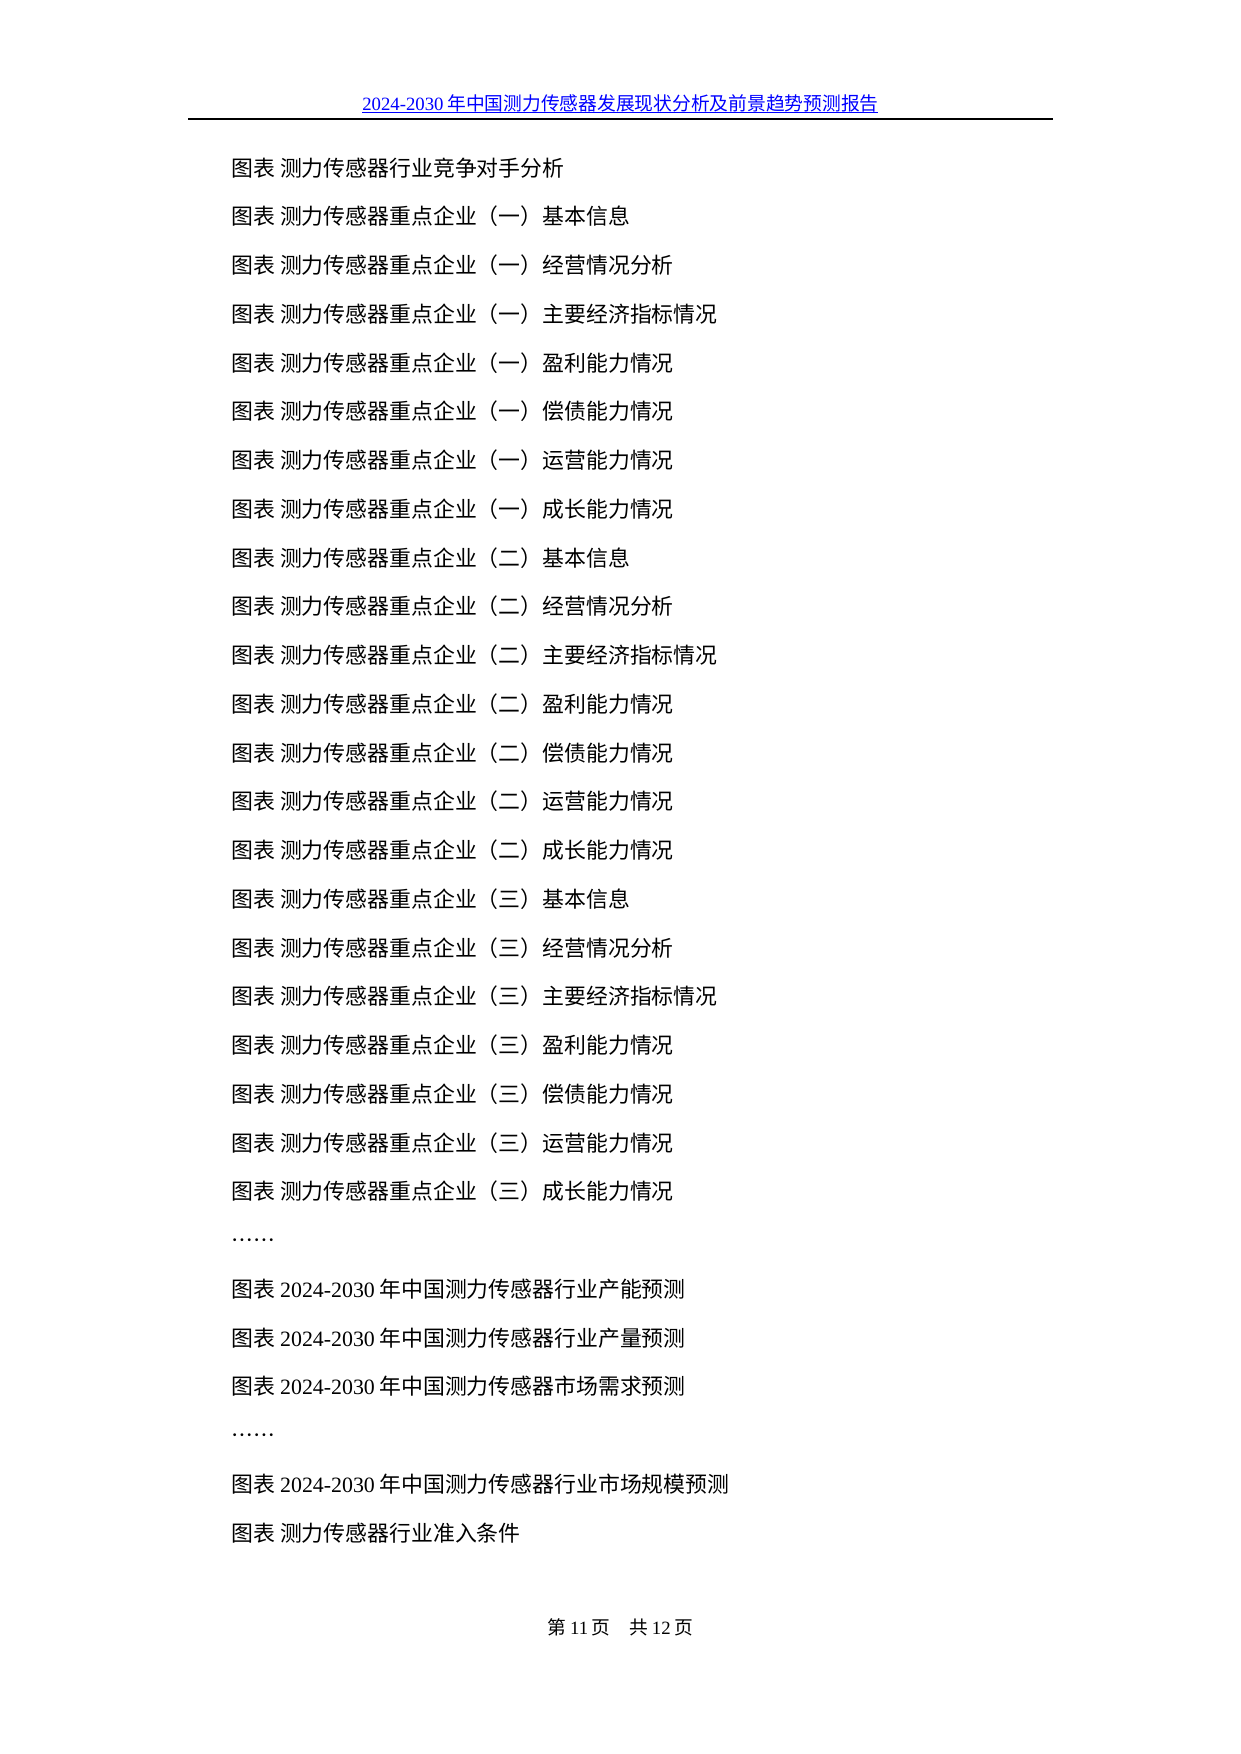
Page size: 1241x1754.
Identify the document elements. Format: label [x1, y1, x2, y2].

text [187, 150, 1053, 1548]
